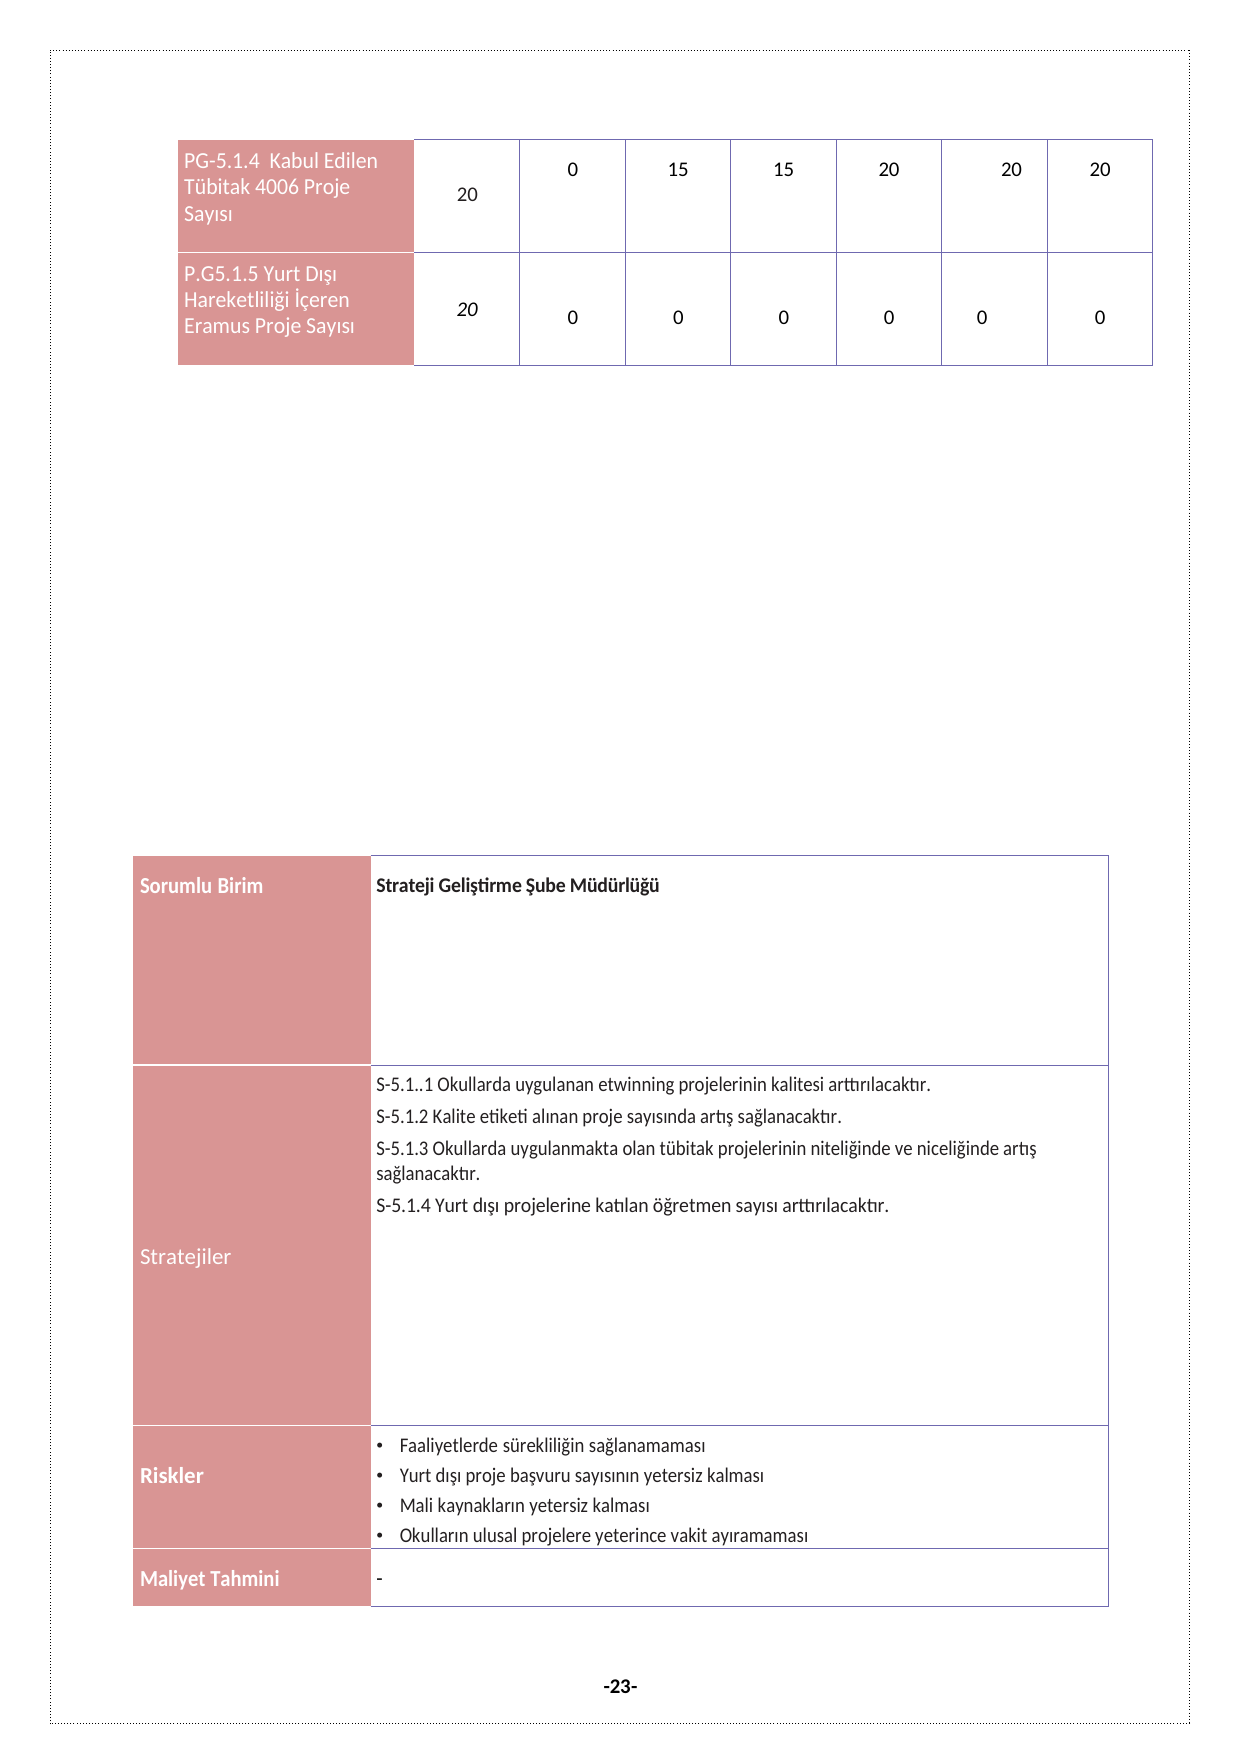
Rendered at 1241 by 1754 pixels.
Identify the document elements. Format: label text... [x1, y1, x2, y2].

table_cell 0 [731, 253, 836, 365]
table_cell 20 [837, 140, 941, 252]
table_cell 0 [942, 253, 1047, 365]
table_cell 20 [942, 140, 1047, 252]
table_cell 20 [1048, 140, 1152, 252]
table_cell 20 [414, 140, 519, 252]
table_cell S-5.1..1 Okullarda uygulanan etwinning projelerinin kalitesi arttırılacaktır. S-5.1.2 Kalite etiketi alınan proje sayısında artış sağlanacaktır. S-5.1.3 Okullarda uygulanmakta olan tübitak projelerinin niteliğinde ve niceliğinde artış sağlanacaktır. S-5.1.4 Yurt dışı projelerine katılan öğretmen sayısı arttırılacaktır. [371, 1066, 1108, 1425]
table_cell 0 [626, 253, 730, 365]
table_cell Stratejiler [133, 1066, 371, 1425]
table_cell 0 [520, 253, 625, 365]
table_cell 15 [626, 140, 730, 252]
table_cell Faaliyetlerde sürekliliğin sağlanamaması Yurt dışı proje başvuru sayısının yetersiz kalması Mali kaynakların yetersiz kalması Okulların ulusal projelere yeterince vakit ayıramaması [371, 1426, 1108, 1548]
table_header Sorumlu Birim [133, 856, 371, 1064]
table_cell Riskler [133, 1426, 371, 1548]
table_cell 0 [520, 140, 625, 252]
table_cell Maliyet Tahmini [133, 1549, 371, 1606]
table_cell PG-5.1.4 Kabul Edilen Tübitak 4006 Proje Sayısı [178, 140, 414, 252]
table_cell P.G5.1.5 Yurt Dışı Hareketliliği İçeren Eramus Proje Sayısı [178, 253, 414, 365]
table_cell - [371, 1549, 1108, 1606]
table_header Strateji Geliştirme Şube Müdürlüğü [371, 856, 1108, 1064]
table_cell 0 [1048, 253, 1152, 365]
table_cell 15 [731, 140, 836, 252]
table_cell 20 [414, 253, 519, 365]
table_cell 0 [837, 253, 941, 365]
